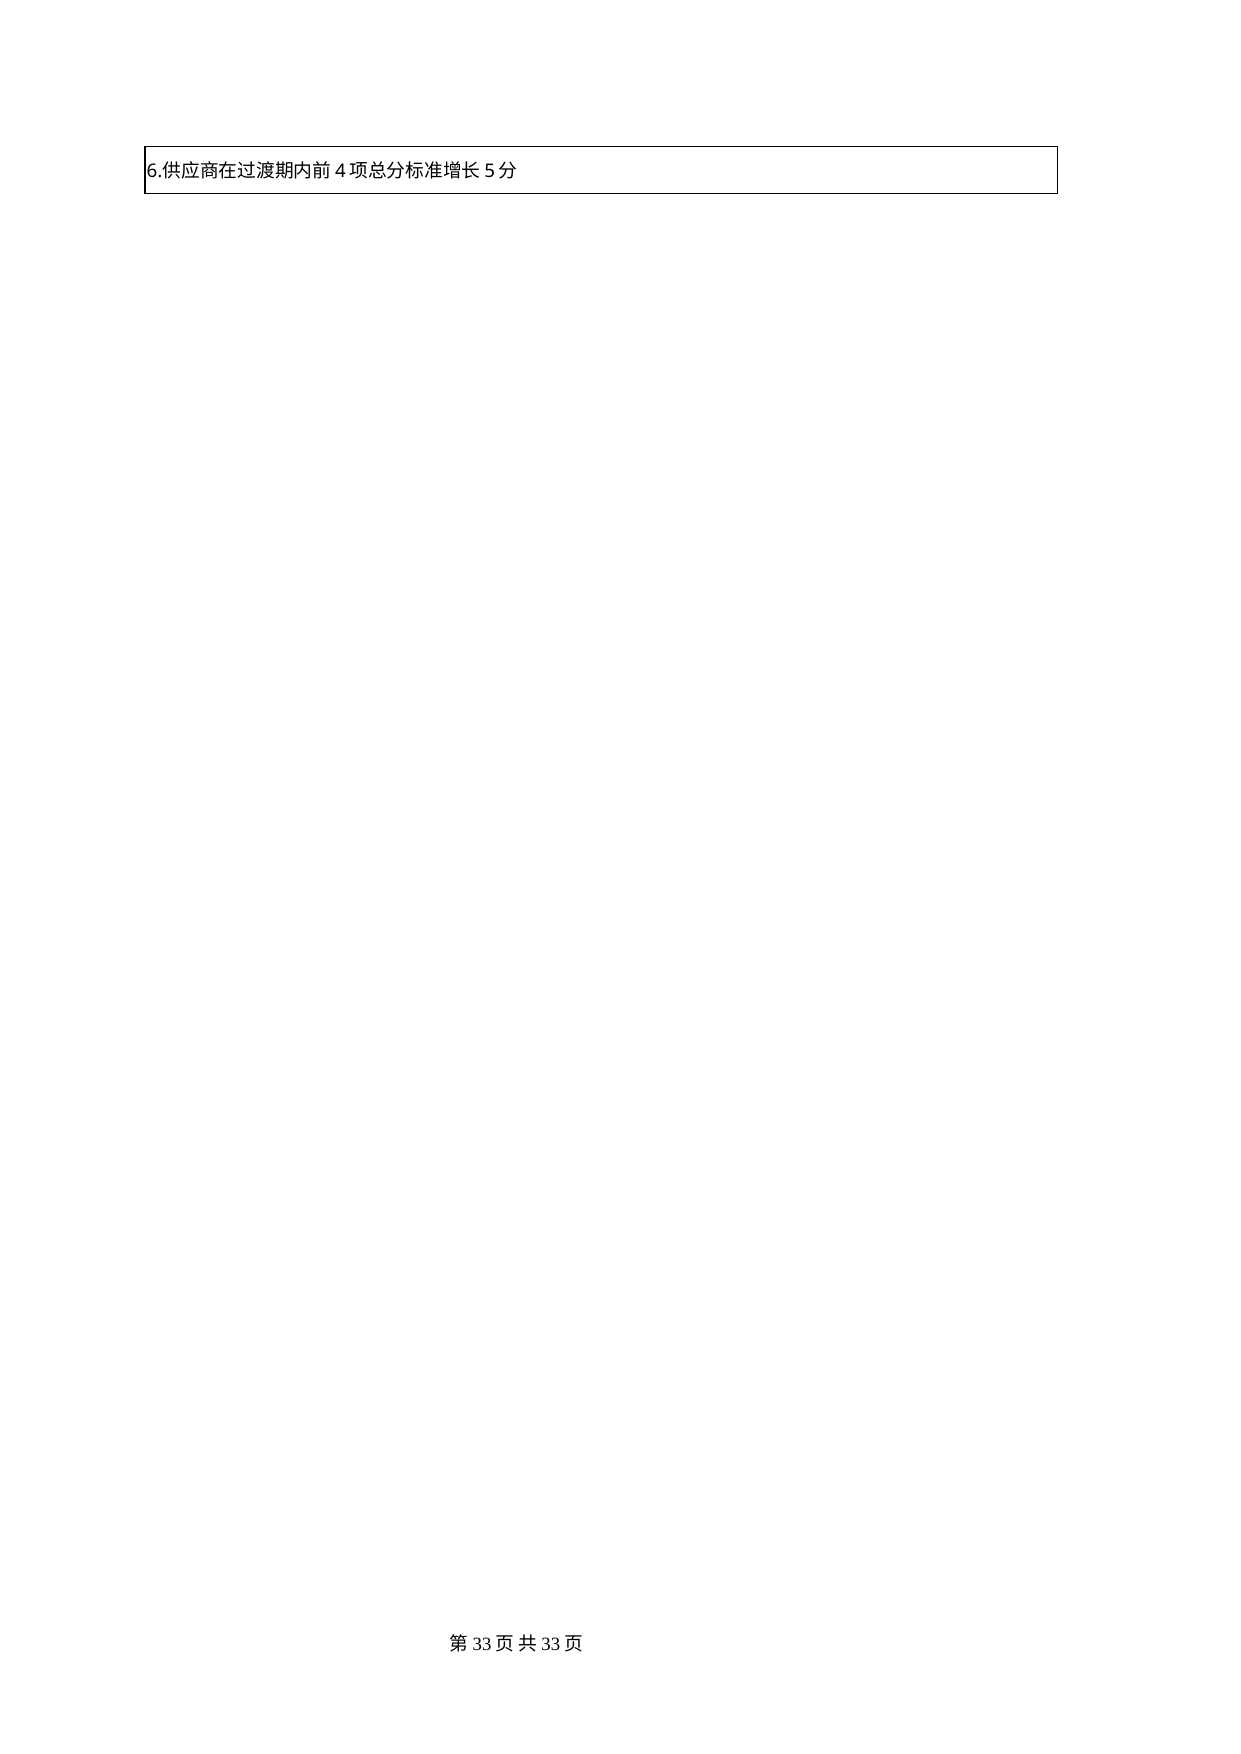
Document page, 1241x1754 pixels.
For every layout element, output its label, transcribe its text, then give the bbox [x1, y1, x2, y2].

table_cell 6.供应商在过渡期内前4项总分标准增长5分 [146, 147, 1057, 193]
